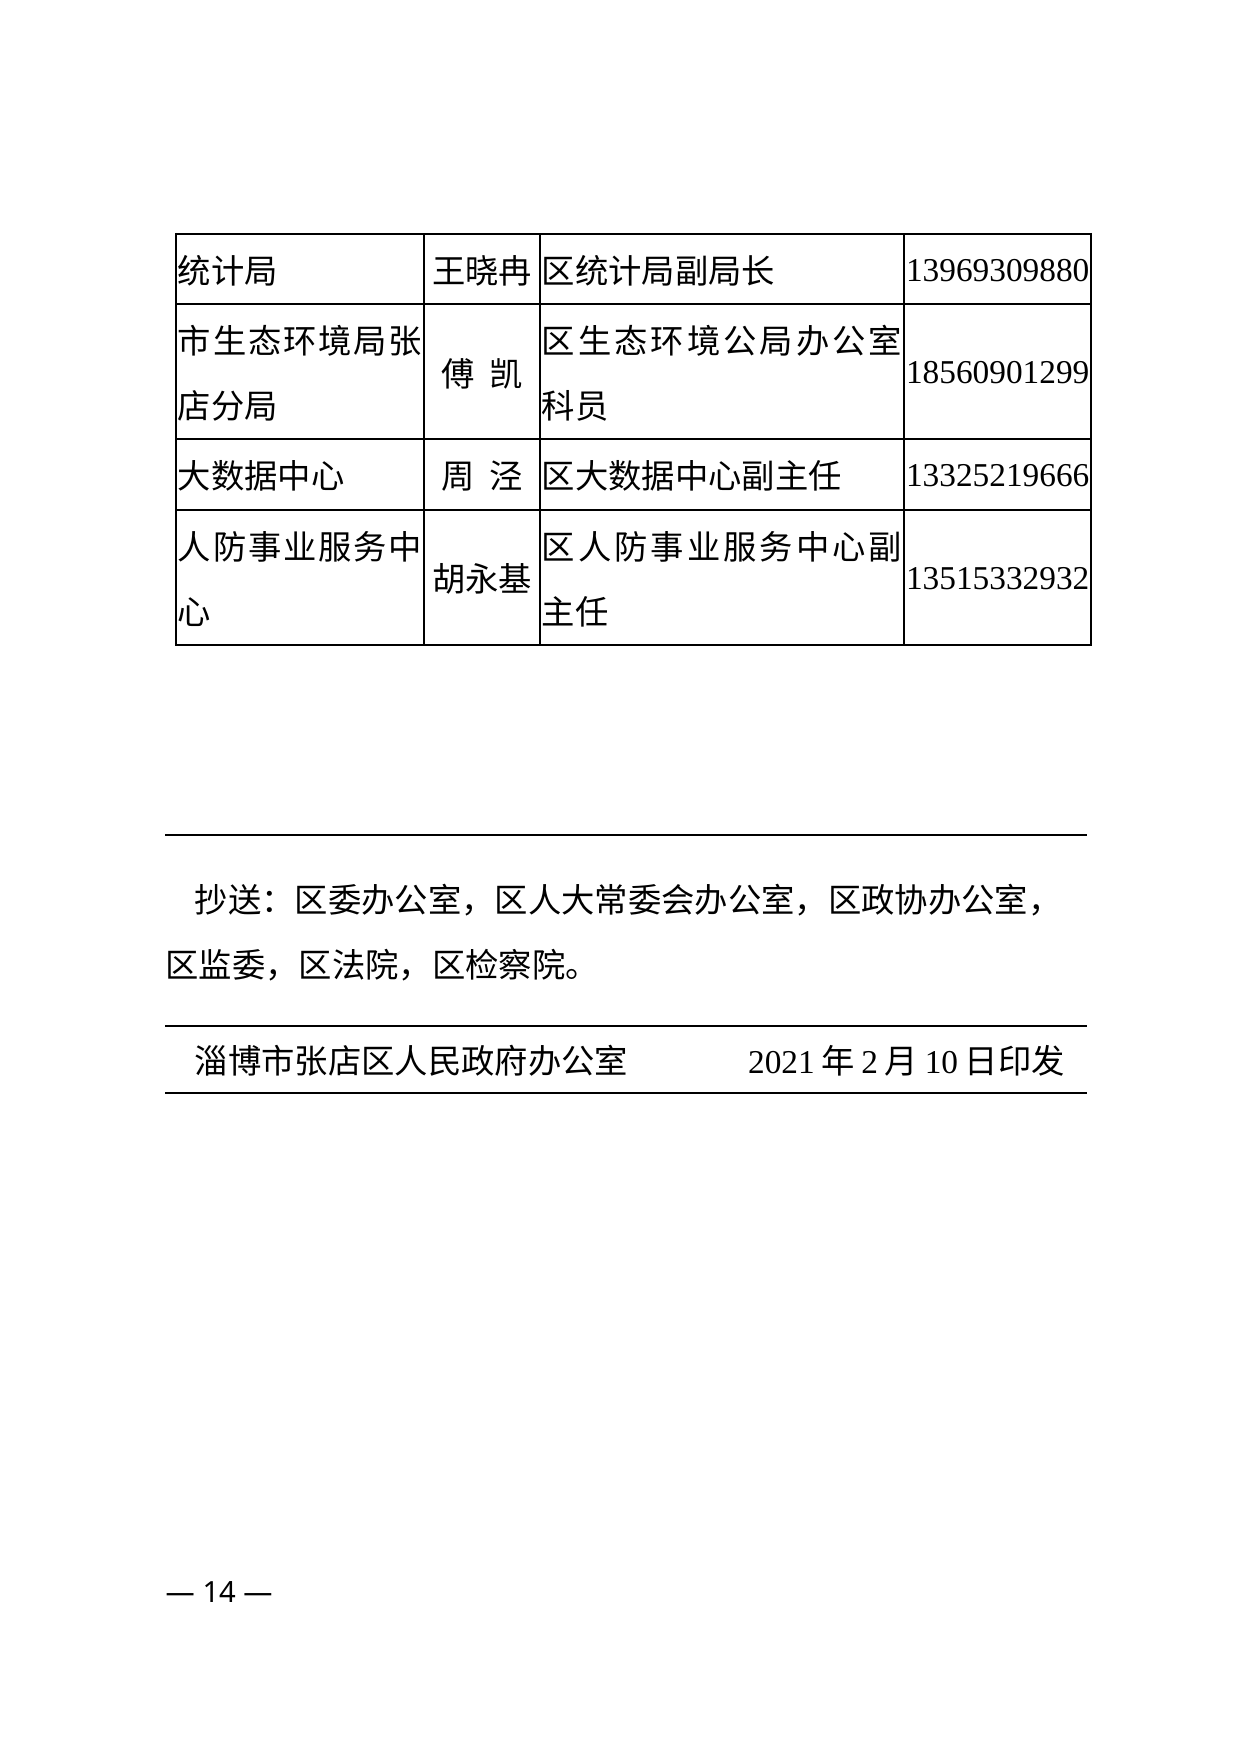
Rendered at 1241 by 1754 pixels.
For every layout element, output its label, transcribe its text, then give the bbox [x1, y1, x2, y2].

table_cell 区统计局副局长 [541, 235, 903, 303]
table_cell 区大数据中心副主任 [541, 440, 903, 508]
table_cell 区人防事业服务中心副主任 [541, 511, 903, 644]
table_cell 统计局 [177, 235, 423, 303]
text 抄送：区委办公室，区人大常委会办公室，区政协办公室，区监委，区法院，区检察院。 [165, 865, 1087, 995]
table_cell 胡永基 [425, 511, 539, 644]
table_cell 人防事业服务中心 [177, 511, 423, 644]
table_cell 13969309880 [905, 235, 1090, 303]
table_cell 13325219666 [905, 440, 1090, 508]
table_cell 区生态环境公局办公室科员 [541, 305, 903, 438]
table_cell 市生态环境局张店分局 [177, 305, 423, 438]
table_cell 大数据中心 [177, 440, 423, 508]
table_cell 18560901299 [905, 305, 1090, 438]
table_cell 傅 凯 [425, 305, 539, 438]
text 淄博市张店区人民政府办公室 2021年2月10日印发 [165, 1027, 1087, 1092]
table_cell 王晓冉 [425, 235, 539, 303]
table_cell 周 泾 [425, 440, 539, 508]
table_cell 13515332932 [905, 511, 1090, 644]
